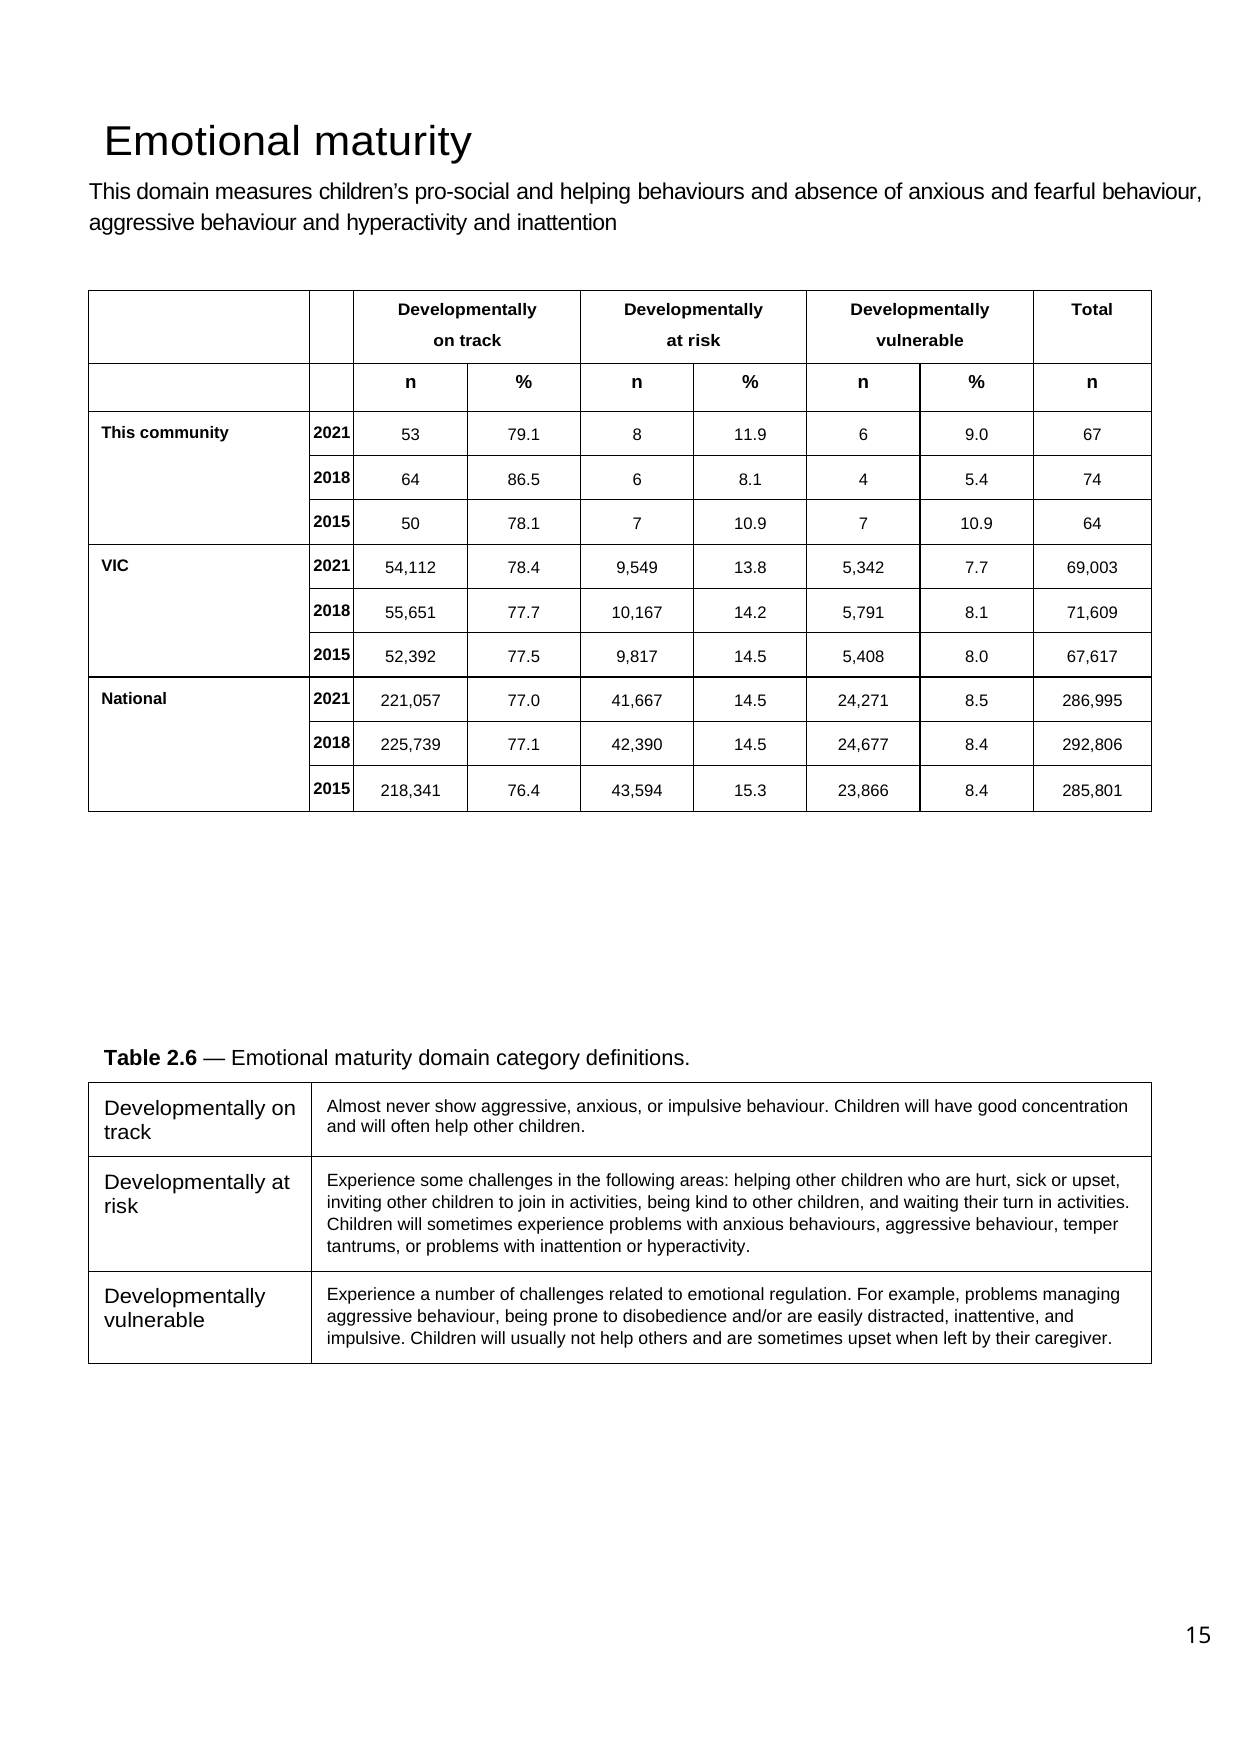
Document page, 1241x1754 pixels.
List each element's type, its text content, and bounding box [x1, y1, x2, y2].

table_cell 71,609 [1034, 589, 1151, 632]
table_cell 4 [807, 456, 919, 499]
table_cell 64 [1034, 500, 1151, 544]
table_cell 7 [581, 500, 693, 544]
table_cell [89, 364, 309, 411]
table_cell 7.7 [921, 545, 1033, 588]
table_cell 78.4 [468, 545, 580, 588]
table_cell 8 [581, 412, 693, 455]
table_cell n [581, 364, 693, 411]
table_cell 8.1 [694, 456, 806, 499]
table_cell 2021 [310, 412, 353, 455]
table_header Developmentally on track [354, 291, 580, 363]
table_cell 5,342 [807, 545, 919, 588]
table_cell 6 [807, 412, 919, 455]
table_cell n [807, 364, 919, 411]
table_cell 77.0 [468, 678, 580, 721]
table_cell 2015 [310, 633, 353, 676]
table_cell 285,801 [1034, 766, 1151, 811]
table_cell 8.4 [921, 766, 1033, 811]
table_cell n [354, 364, 467, 411]
table_cell Experience some challenges in the following areas: helping other children who are hurt, sick or upset, inviting other children to join in activities, being kind to other children, and waiting their turn in activities. Children will sometimes experience problems with anxious behaviours, aggressive behaviour, temper tantrums, or problems with inattention or hyperactivity. [312, 1157, 1151, 1271]
table_cell 9.0 [921, 412, 1033, 455]
table_header Developmentally at risk [581, 291, 806, 363]
table_cell 15.3 [694, 766, 806, 811]
table_cell 76.4 [468, 766, 580, 811]
table_cell 2018 [310, 456, 353, 499]
table_cell 286,995 [1034, 678, 1151, 721]
table_cell % [694, 364, 806, 411]
table_cell 2018 [310, 589, 353, 632]
table_header Total [1034, 291, 1151, 363]
table_cell 2015 [310, 500, 353, 544]
table_cell 14.2 [694, 589, 806, 632]
text Table 2.6 — Emotional maturity domain category definitions. [103, 1044, 1211, 1070]
table_cell 55,651 [354, 589, 467, 632]
table_cell 10.9 [694, 500, 806, 544]
table_cell [310, 364, 353, 411]
table_cell 77.1 [468, 722, 580, 765]
table_cell n [1034, 364, 1151, 411]
table_cell 218,341 [354, 766, 467, 811]
table_cell 67,617 [1034, 633, 1151, 676]
table_cell 14.5 [694, 722, 806, 765]
table_cell VIC [89, 545, 309, 676]
table_cell 77.7 [468, 589, 580, 632]
table_cell 2021 [310, 678, 353, 721]
table_header [89, 291, 309, 363]
table_cell 7 [807, 500, 919, 544]
table_cell % [921, 364, 1033, 411]
table_header Almost never show aggressive, anxious, or impulsive behaviour. Children will have good concentration and will often help other children. [312, 1083, 1151, 1156]
table_cell 53 [354, 412, 467, 455]
table_header Developmentally on track [89, 1083, 311, 1156]
table_cell 8.4 [921, 722, 1033, 765]
table_cell 14.5 [694, 633, 806, 676]
table_cell Experience a number of challenges related to emotional regulation. For example, problems managing aggressive behaviour, being prone to disobedience and/or are easily distracted, inattentive, and impulsive. Children will usually not help others and are sometimes upset when left by their caregiver. [312, 1272, 1151, 1363]
table_cell 6 [581, 456, 693, 499]
table_cell National [89, 678, 309, 811]
subtitle This domain measures children’s pro-social and helping behaviours and absence of anxious and fearful behaviour, aggressive behaviour and hyperactivity and inattention [89, 178, 1211, 236]
table_cell 221,057 [354, 678, 467, 721]
table_cell 10.9 [921, 500, 1033, 544]
table_cell Developmentally at risk [89, 1157, 311, 1271]
table_cell 77.5 [468, 633, 580, 676]
table_cell 41,667 [581, 678, 693, 721]
table_cell Developmentally vulnerable [89, 1272, 311, 1363]
table_cell 9,817 [581, 633, 693, 676]
table_cell 8.1 [921, 589, 1033, 632]
table_cell 5.4 [921, 456, 1033, 499]
table_cell 13.8 [694, 545, 806, 588]
table_cell 2015 [310, 766, 353, 811]
table_cell 11.9 [694, 412, 806, 455]
table_cell 52,392 [354, 633, 467, 676]
table_cell 5,791 [807, 589, 919, 632]
table_cell 50 [354, 500, 467, 544]
table_header [310, 291, 353, 363]
table_cell 9,549 [581, 545, 693, 588]
table_cell 78.1 [468, 500, 580, 544]
table_cell 74 [1034, 456, 1151, 499]
table_cell 292,806 [1034, 722, 1151, 765]
subtitle Emotional maturity [103, 116, 1211, 164]
table_header Developmentally vulnerable [807, 291, 1033, 363]
table_cell 24,677 [807, 722, 919, 765]
table_cell 225,739 [354, 722, 467, 765]
table_cell 67 [1034, 412, 1151, 455]
table_cell 2021 [310, 545, 353, 588]
table_cell 8.0 [921, 633, 1033, 676]
table_cell 42,390 [581, 722, 693, 765]
table_cell 64 [354, 456, 467, 499]
table_cell 5,408 [807, 633, 919, 676]
table_cell 24,271 [807, 678, 919, 721]
table_cell 2018 [310, 722, 353, 765]
table_cell 69,003 [1034, 545, 1151, 588]
table_cell 14.5 [694, 678, 806, 721]
table_cell % [468, 364, 580, 411]
table_cell 79.1 [468, 412, 580, 455]
table_cell 86.5 [468, 456, 580, 499]
table_cell 8.5 [921, 678, 1033, 721]
table_cell 10,167 [581, 589, 693, 632]
table_cell This community [89, 412, 309, 544]
table_cell 23,866 [807, 766, 919, 811]
table_cell 43,594 [581, 766, 693, 811]
table_cell 54,112 [354, 545, 467, 588]
